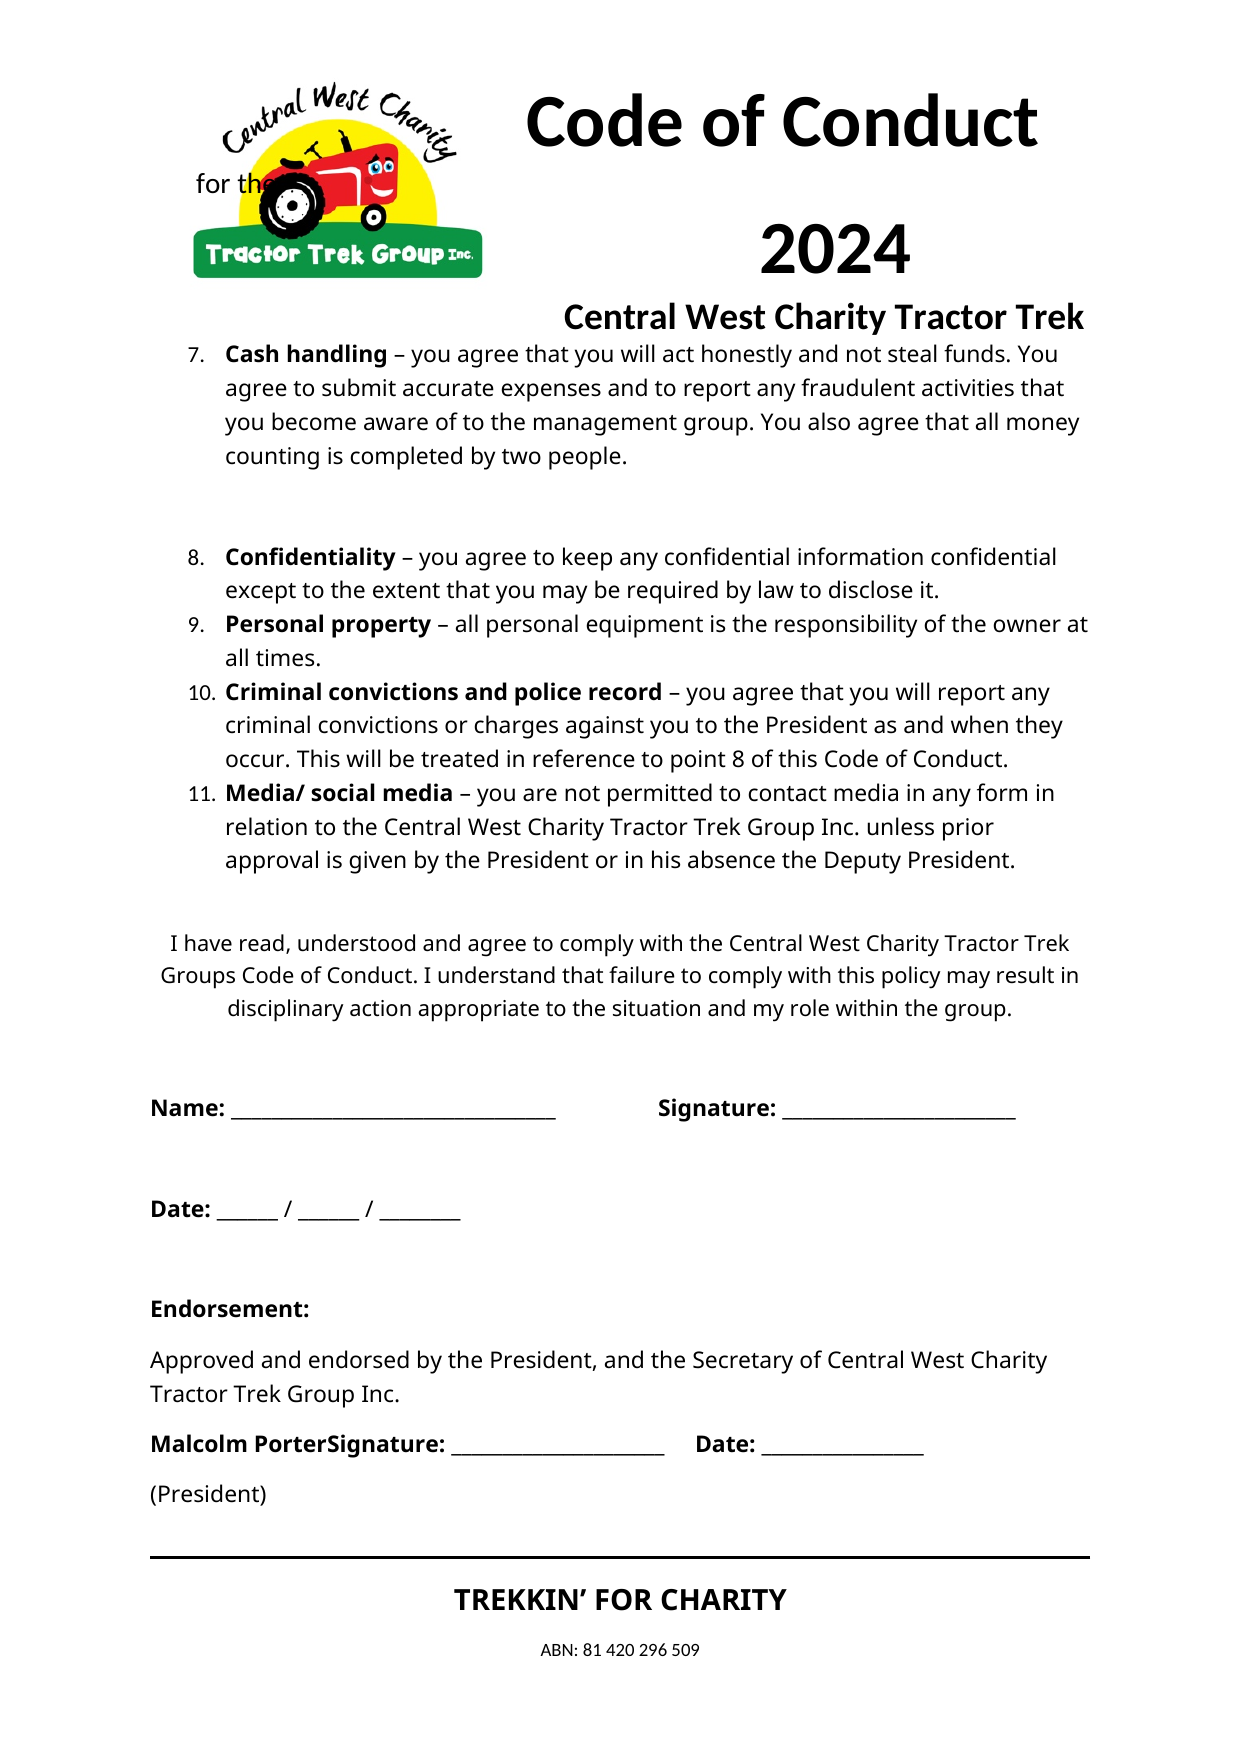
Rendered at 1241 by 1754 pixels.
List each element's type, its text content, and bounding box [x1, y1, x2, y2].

list Media/ social media – you are not permitted to contact media in any form in relation to the Central West Charity Tractor Trek Group Inc. unless prior approval is given by the President or in his absence the Deputy President. [187, 777, 1090, 876]
list Criminal convictions and police record – you agree that you will report any criminal convictions or charges against you to the President as and when they occur. This will be treated in reference to point 8 of this Code of Conduct. [187, 676, 1090, 774]
list Cash handling – you agree that you will act honestly and not steal funds. You agree to submit accurate expenses and to report any fraudulent activities that you become aware of to the management group. You also agree that all money counting is completed by two people. [187, 338, 1090, 471]
text Malcolm Porter Signature: _____________________ Date: ________________ [150, 1428, 1090, 1459]
text I have read, understood and agree to comply with the Central West Charity Tractor Trek Groups Code of Conduct. I understand that failure to comply with this policy may result in disciplinary action appropriate to the situation and my role within the group. [150, 928, 1090, 1022]
text Endorsement: [150, 1293, 1090, 1325]
text Date: ______ / ______ / ________ [150, 1193, 1090, 1224]
text Name: ________________________________ Signature: _______________________ [150, 1092, 1090, 1123]
list Personal property – all personal equipment is the responsibility of the owner at all times. [187, 608, 1090, 673]
picture [177, 19, 498, 340]
list Confidentiality – you agree to keep any confidential information confidential except to the extent that you may be required by law to disclose it. [187, 541, 1090, 606]
text Approved and endorsed by the President, and the Secretary of Central West Charity Tractor Trek Group Inc. [150, 1344, 1090, 1409]
text (President) [150, 1478, 1090, 1510]
